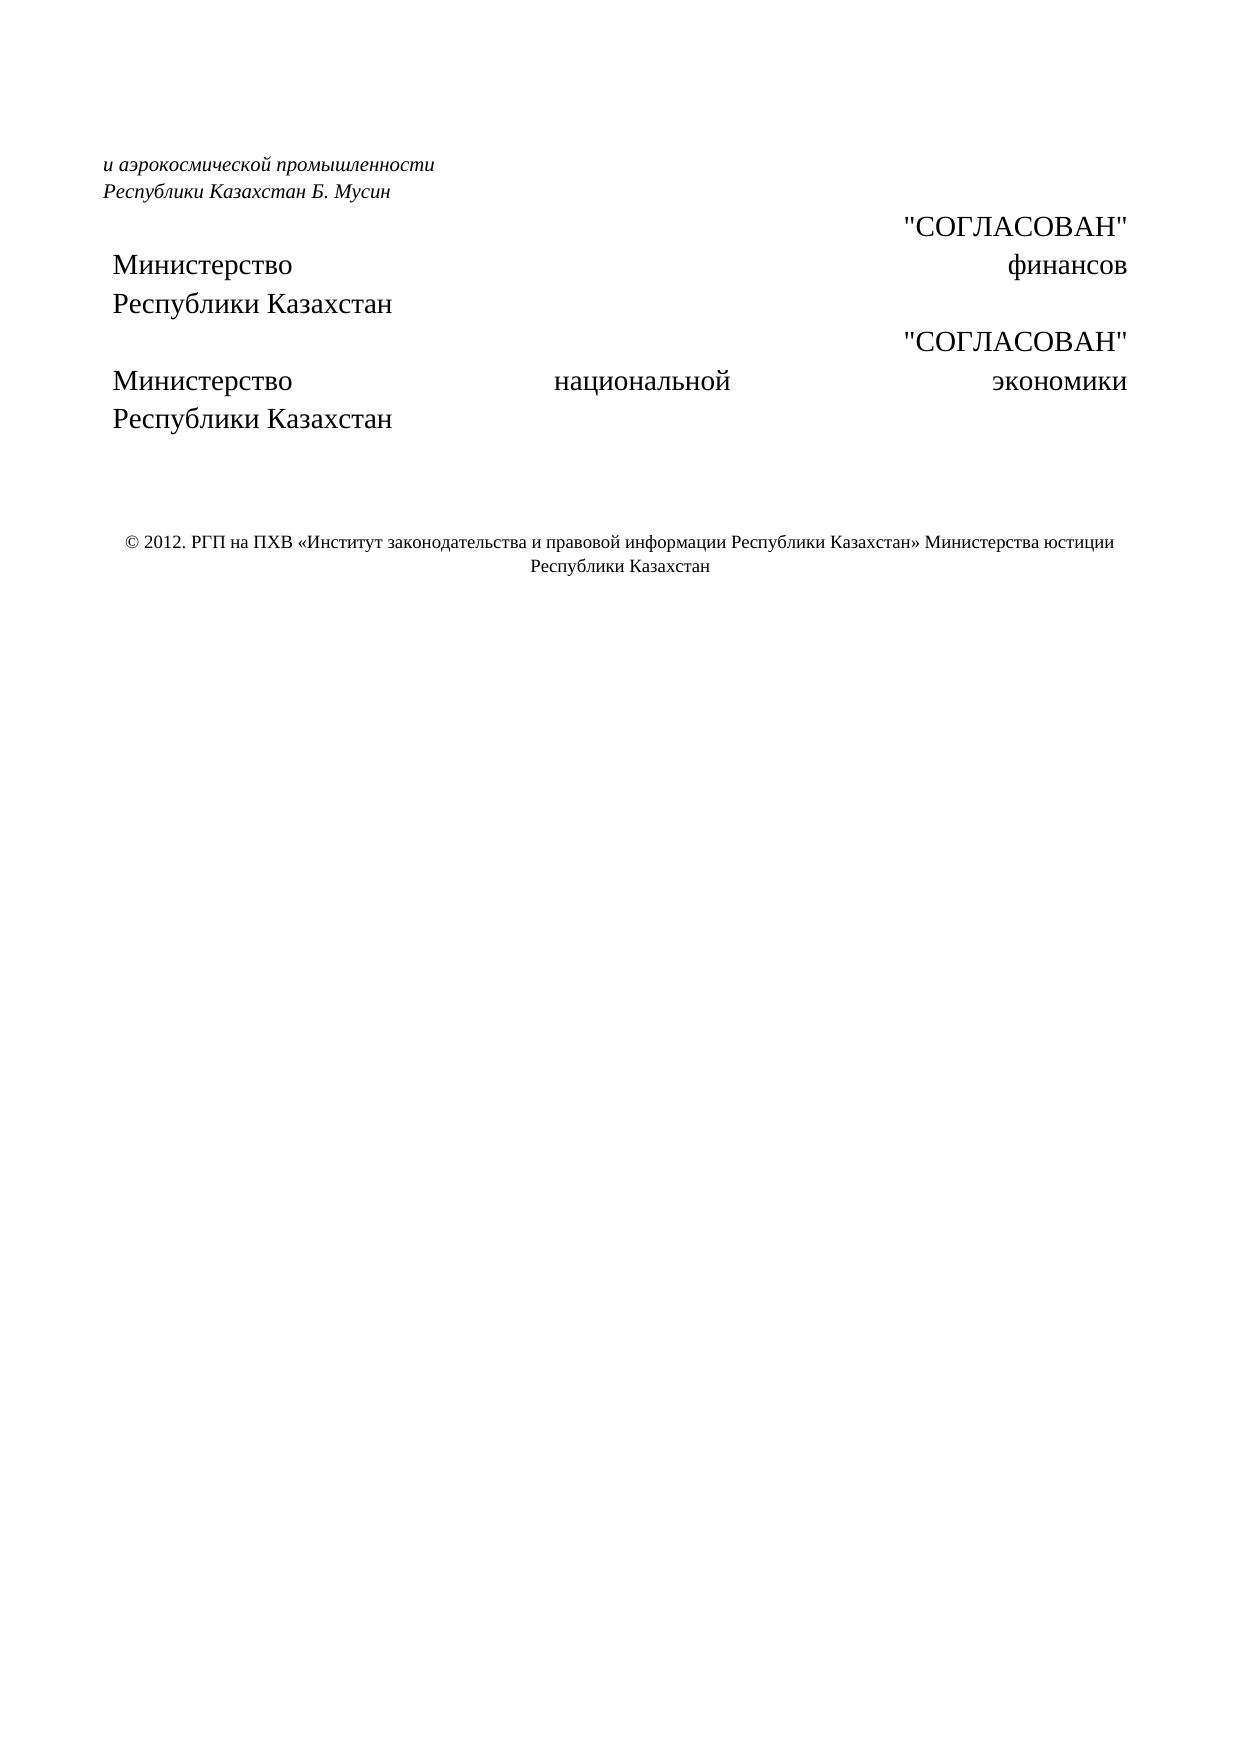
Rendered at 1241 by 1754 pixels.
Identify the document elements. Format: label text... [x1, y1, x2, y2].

text "СОГЛАСОВАН" Министерство национальной экономики Республики Казахстан [112, 324, 1128, 435]
text © 2012. РГП на ПХВ «Институт законодательства и правовой информации Республики Казахстан» Министерства юстиции Республики Казахстан [112, 531, 1128, 577]
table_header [101, 150, 1240, 209]
text "СОГЛАСОВАН" Министерство финансов Республики Казахстан [112, 209, 1128, 319]
